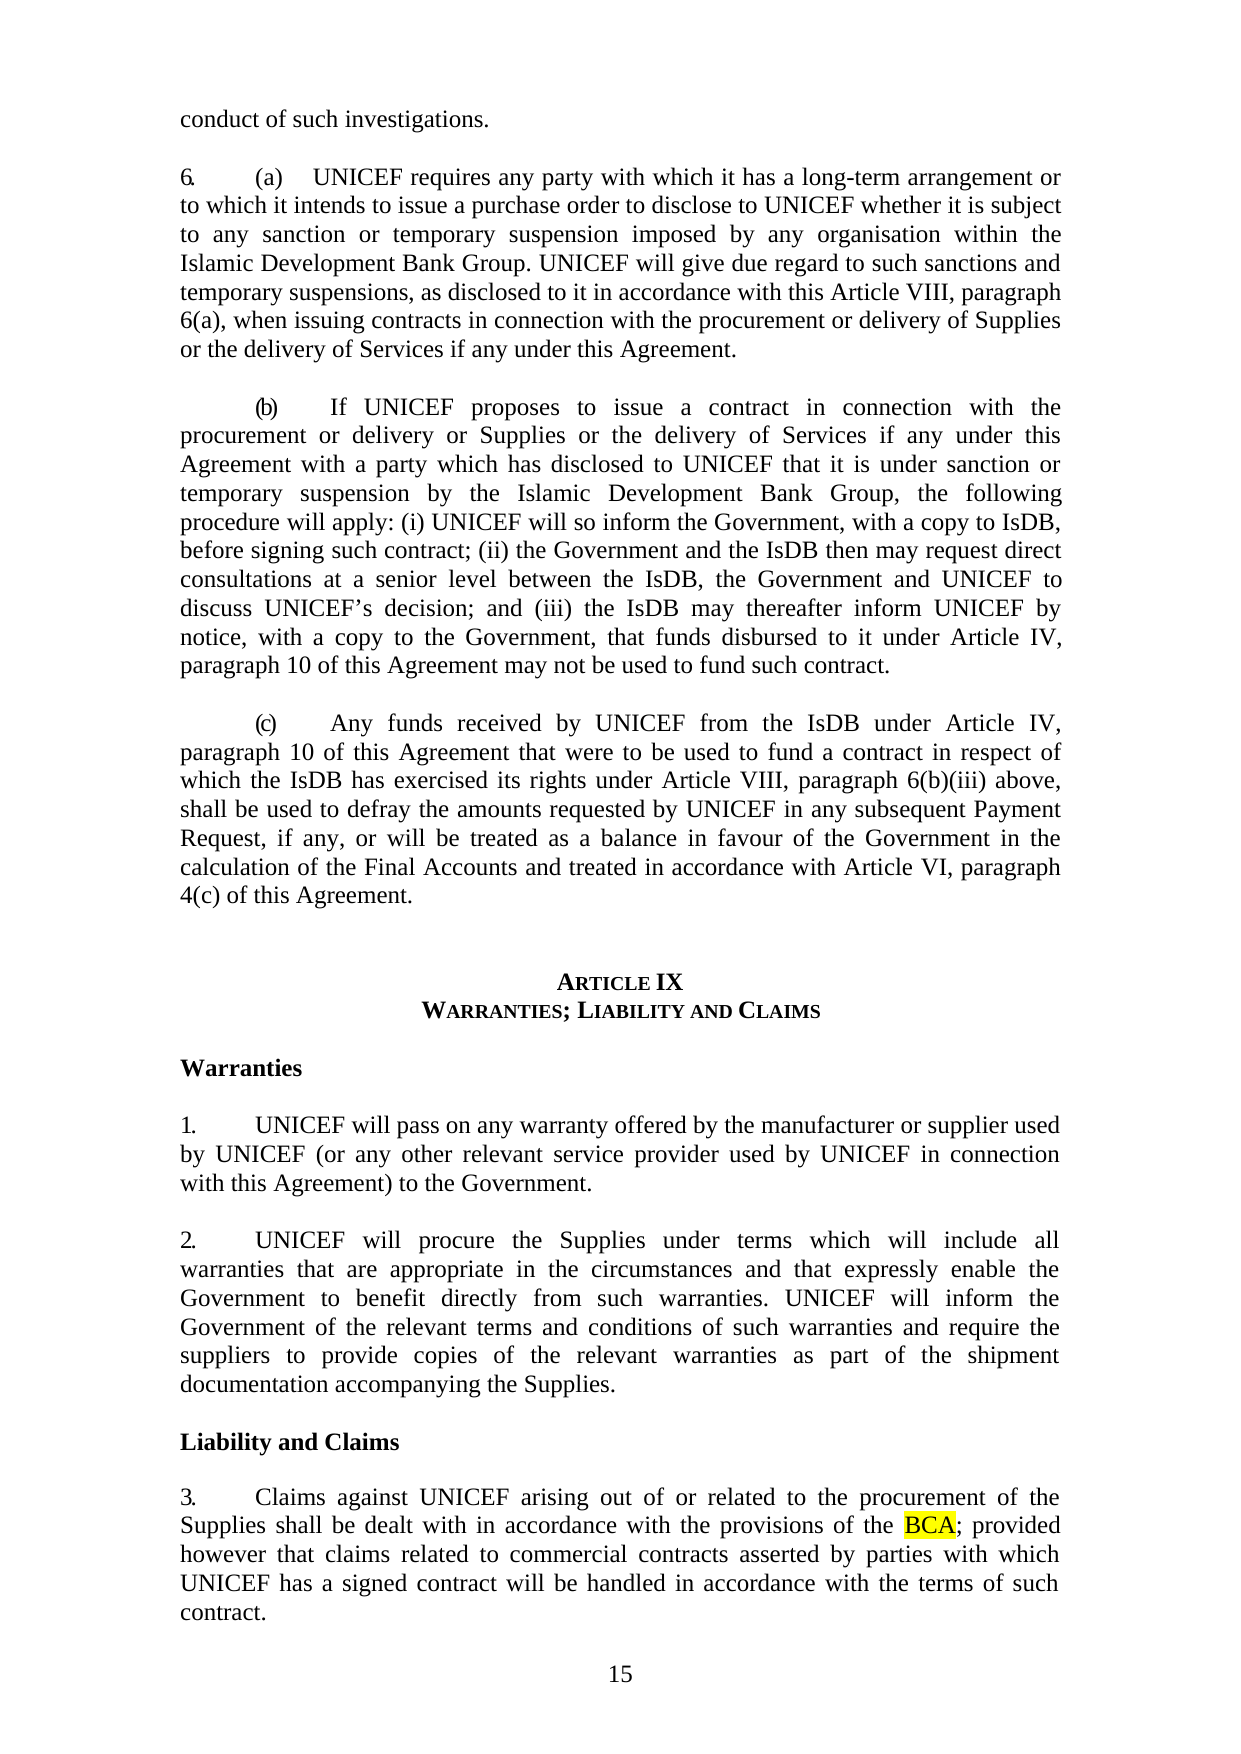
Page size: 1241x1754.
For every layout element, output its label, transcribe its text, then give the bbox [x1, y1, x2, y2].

list Any funds received by UNICEF from the IsDB under Article IV, paragraph 10 of this Agreement that were to be used to fund a contract in respect of which the IsDB has exercised its rights under Article VIII, paragraph 6(b)(iii) above, shall be used to defray the amounts requested by UNICEF in any subsequent Payment Request, if any, or will be treated as a balance in favour of the Government in the calculation of the Final Accounts and treated in accordance with Article VI, paragraph 4(c) of this Agreement. [180, 708, 1062, 909]
text ARTICLE IX WARRANTIES; LIABILITY AND CLAIMS [421, 967, 831, 1024]
list UNICEF will pass on any warranty offered by the manufacturer or supplier used by UNICEF (or any other relevant service provider used by UNICEF in connection with this Agreement) to the Government. [180, 1111, 1061, 1197]
subtitle Warranties [180, 1053, 1228, 1082]
subtitle Liability and Claims [180, 1427, 1228, 1456]
list (a) UNICEF requires any party with which it has a long-term arrangement or to which it intends to issue a purchase order to disclose to UNICEF whether it is subject to any sanction or temporary suspension imposed by any organisation within the Islamic Development Bank Group. UNICEF will give due regard to such sanctions and temporary suspensions, as disclosed to it in accordance with this Article VIII, paragraph 6(a), when issuing contracts in connection with the procurement or delivery of Supplies or the delivery of Services if any under this Agreement. [180, 162, 1062, 363]
list Claims against UNICEF arising out of or related to the procurement of the Supplies shall be dealt with in accordance with the provisions of the BCA; provided however that claims related to commercial contracts asserted by parties with which UNICEF has a signed contract will be handled in accordance with the terms of such contract. [180, 1482, 1061, 1626]
list If UNICEF proposes to issue a contract in connection with the procurement or delivery or Supplies or the delivery of Services if any under this Agreement with a party which has disclosed to UNICEF that it is under sanction or temporary suspension by the Islamic Development Bank Group, the following procedure will apply: (i) UNICEF will so inform the Government, with a copy to IsDB, before signing such contract; (ii) the Government and the IsDB then may request direct consultations at a senior level between the IsDB, the Government and UNICEF to discuss UNICEF’s decision; and (iii) the IsDB may thereafter inform UNICEF by notice, with a copy to the Government, that funds disbursed to it under Article IV, paragraph 10 of this Agreement may not be used to fund such contract. [180, 392, 1062, 679]
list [180, 104, 1062, 133]
list UNICEF will procure the Supplies under terms which will include all warranties that are appropriate in the circumstances and that expressly enable the Government to benefit directly from such warranties. UNICEF will inform the Government of the relevant terms and conditions of such warranties and require the suppliers to provide copies of the relevant warranties as part of the shipment documentation accompanying the Supplies. [180, 1226, 1061, 1398]
